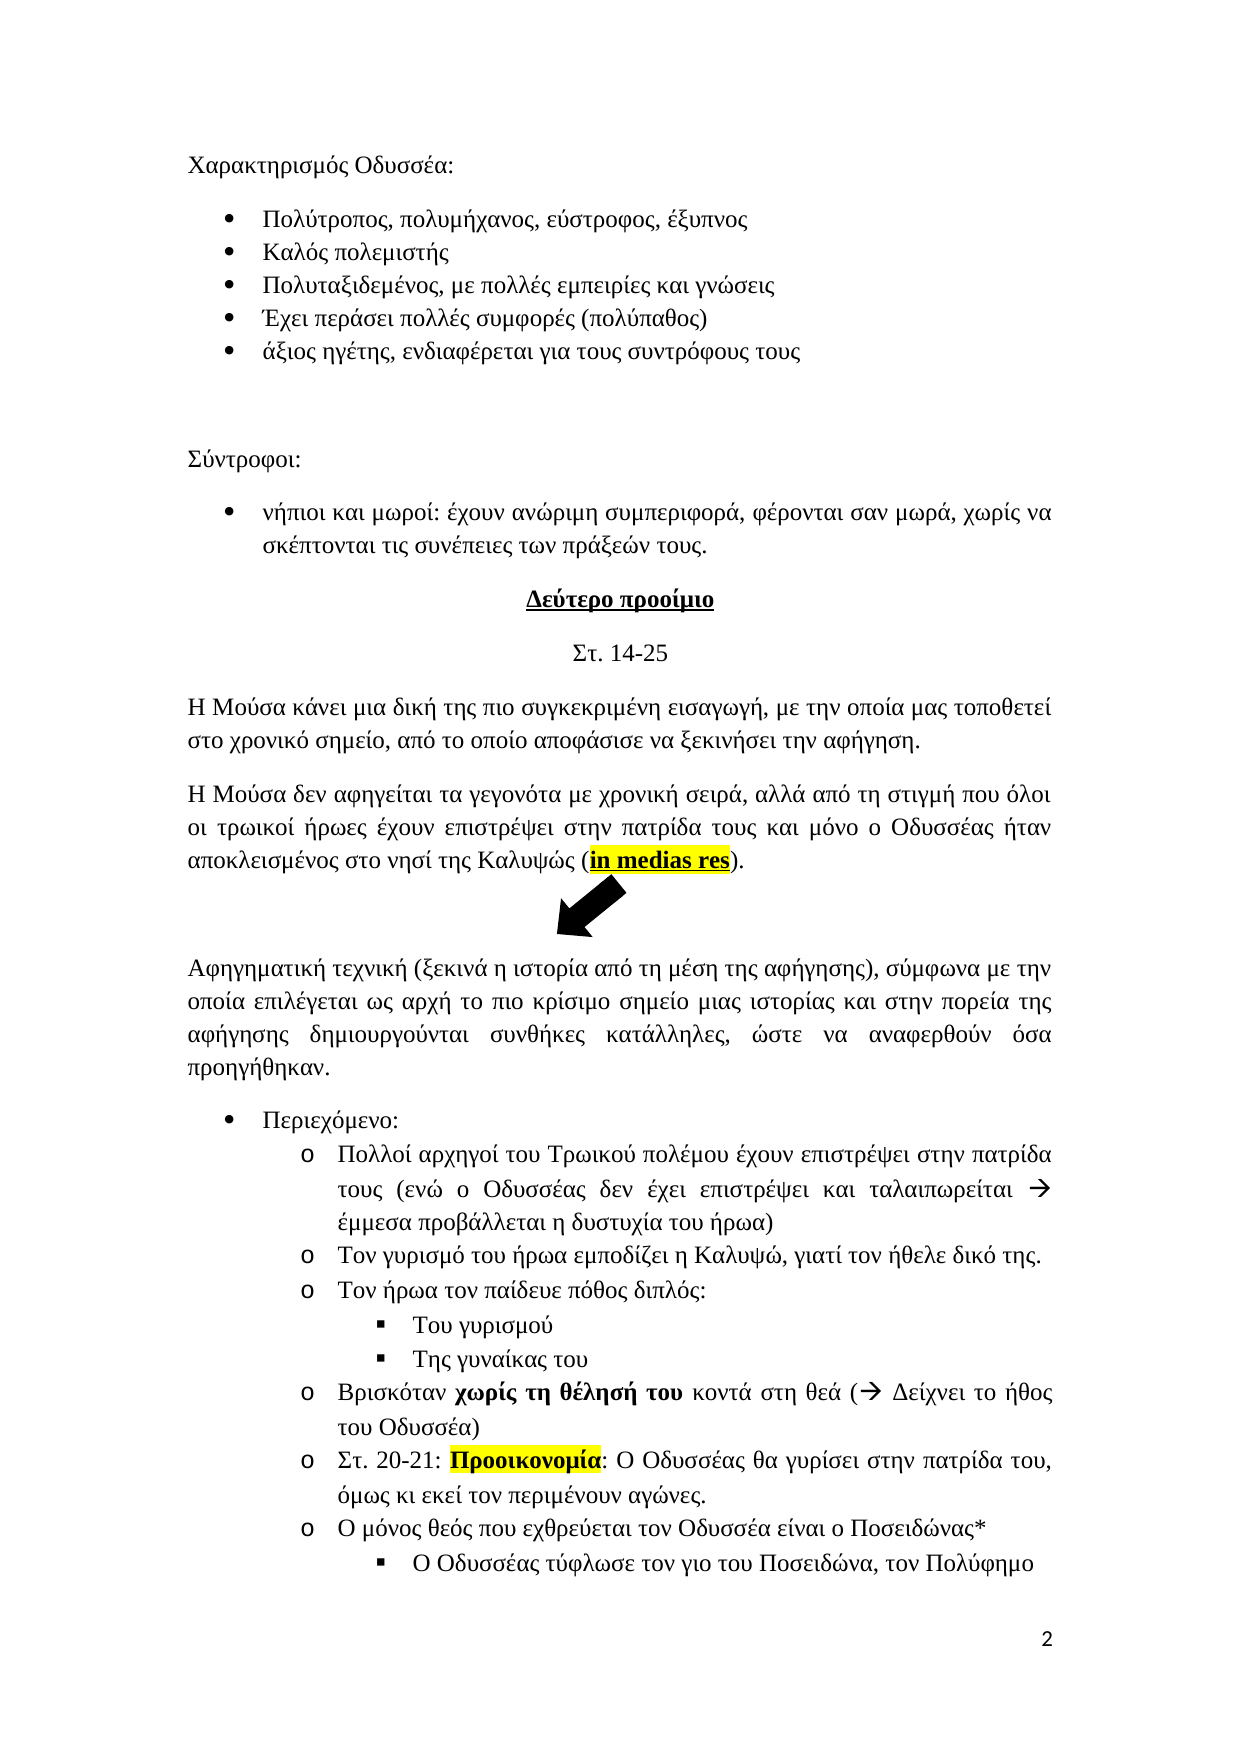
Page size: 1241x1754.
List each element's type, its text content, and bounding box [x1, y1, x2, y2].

list Βρισκόταν χωρίς τη θέλησή του κοντά στη θεά ( Δείχνει το ήθος του Οδυσσέα) [300, 1377, 1053, 1441]
text Δεύτερο προοίμιο [187, 584, 1053, 613]
list Ο μόνος θεός που εχθρεύεται τον Οδυσσέα είναι ο Ποσειδώνας* [300, 1513, 1053, 1544]
list Πολύτροπος, πολυμήχανος, εύστροφος, έξυπνος [225, 204, 1053, 233]
list Τον ήρωα τον παίδευε πόθος διπλός: [300, 1275, 1053, 1306]
text Αφηγηματική τεχνική (ξεκινά η ιστορία από τη μέση της αφήγησης), σύμφωνα με την οποία επιλέγεται ως αρχή το πιο κρίσιμο σημείο μιας ιστορίας και στην πορεία της αφήγησης δημιουργούνται συνθήκες κατάλληλες, ώστε να αναφερθούν όσα προηγήθηκαν. [187, 953, 1053, 1081]
text Η Μούσα δεν αφηγείται τα γεγονότα με χρονική σειρά, αλλά από τη στιγμή που όλοι οι τρωικοί ήρωες έχουν επιστρέψει στην πατρίδα τους και μόνο ο Οδυσσέας ήταν αποκλεισμένος στο νησί της Καλυψώς (in medias res). [187, 779, 1053, 874]
list Τον γυρισμό του ήρωα εμποδίζει η Καλυψώ, γιατί τον ήθελε δικό της. [300, 1240, 1053, 1271]
list Ο Οδυσσέας τύφλωσε τον γιο του Ποσειδώνα, τον Πολύφημο [375, 1548, 1053, 1577]
list νήπιοι και μωροί: έχουν ανώριμη συμπεριφορά, φέρονται σαν μωρά, χωρίς να σκέπτονται τις συνέπειες των πράξεών τους. [225, 497, 1053, 559]
list Στ. 20-21: Προοικονομία: Ο Οδυσσέας θα γυρίσει στην πατρίδα του, όμως κι εκεί τον περιμένουν αγώνες. [300, 1445, 1053, 1509]
list Του γυρισμού [375, 1311, 1053, 1339]
text Χαρακτηρισμός Οδυσσέα: [187, 150, 1053, 179]
list Έχει περάσει πολλές συμφορές (πολύπαθος) [225, 303, 1053, 332]
list Πολυταξιδεμένος, με πολλές εμπειρίες και γνώσεις [225, 270, 1053, 299]
list Της γυναίκας του [375, 1344, 1053, 1372]
list άξιος ηγέτης, ενδιαφέρεται για τους συντρόφους τους [225, 336, 1053, 365]
text Η Μούσα κάνει μια δική της πιο συγκεκριμένη εισαγωγή, με την οποία μας τοποθετεί στο χρονικό σημείο, από το οποίο αποφάσισε να ξεκινήσει την αφήγηση. [187, 692, 1053, 754]
list Καλός πολεμιστής [225, 237, 1053, 266]
text Στ. 14-25 [187, 638, 1053, 667]
text Σύντροφοι: [187, 444, 1053, 472]
list Περιεχόμενο: [225, 1106, 1053, 1134]
list Πολλοί αρχηγοί του Τρωικού πολέμου έχουν επιστρέψει στην πατρίδα τους (ενώ ο Οδυσσέας δεν έχει επιστρέψει και ταλαιπωρείται έμμεσα προβάλλεται η δυστυχία του ήρωα) [300, 1139, 1053, 1236]
